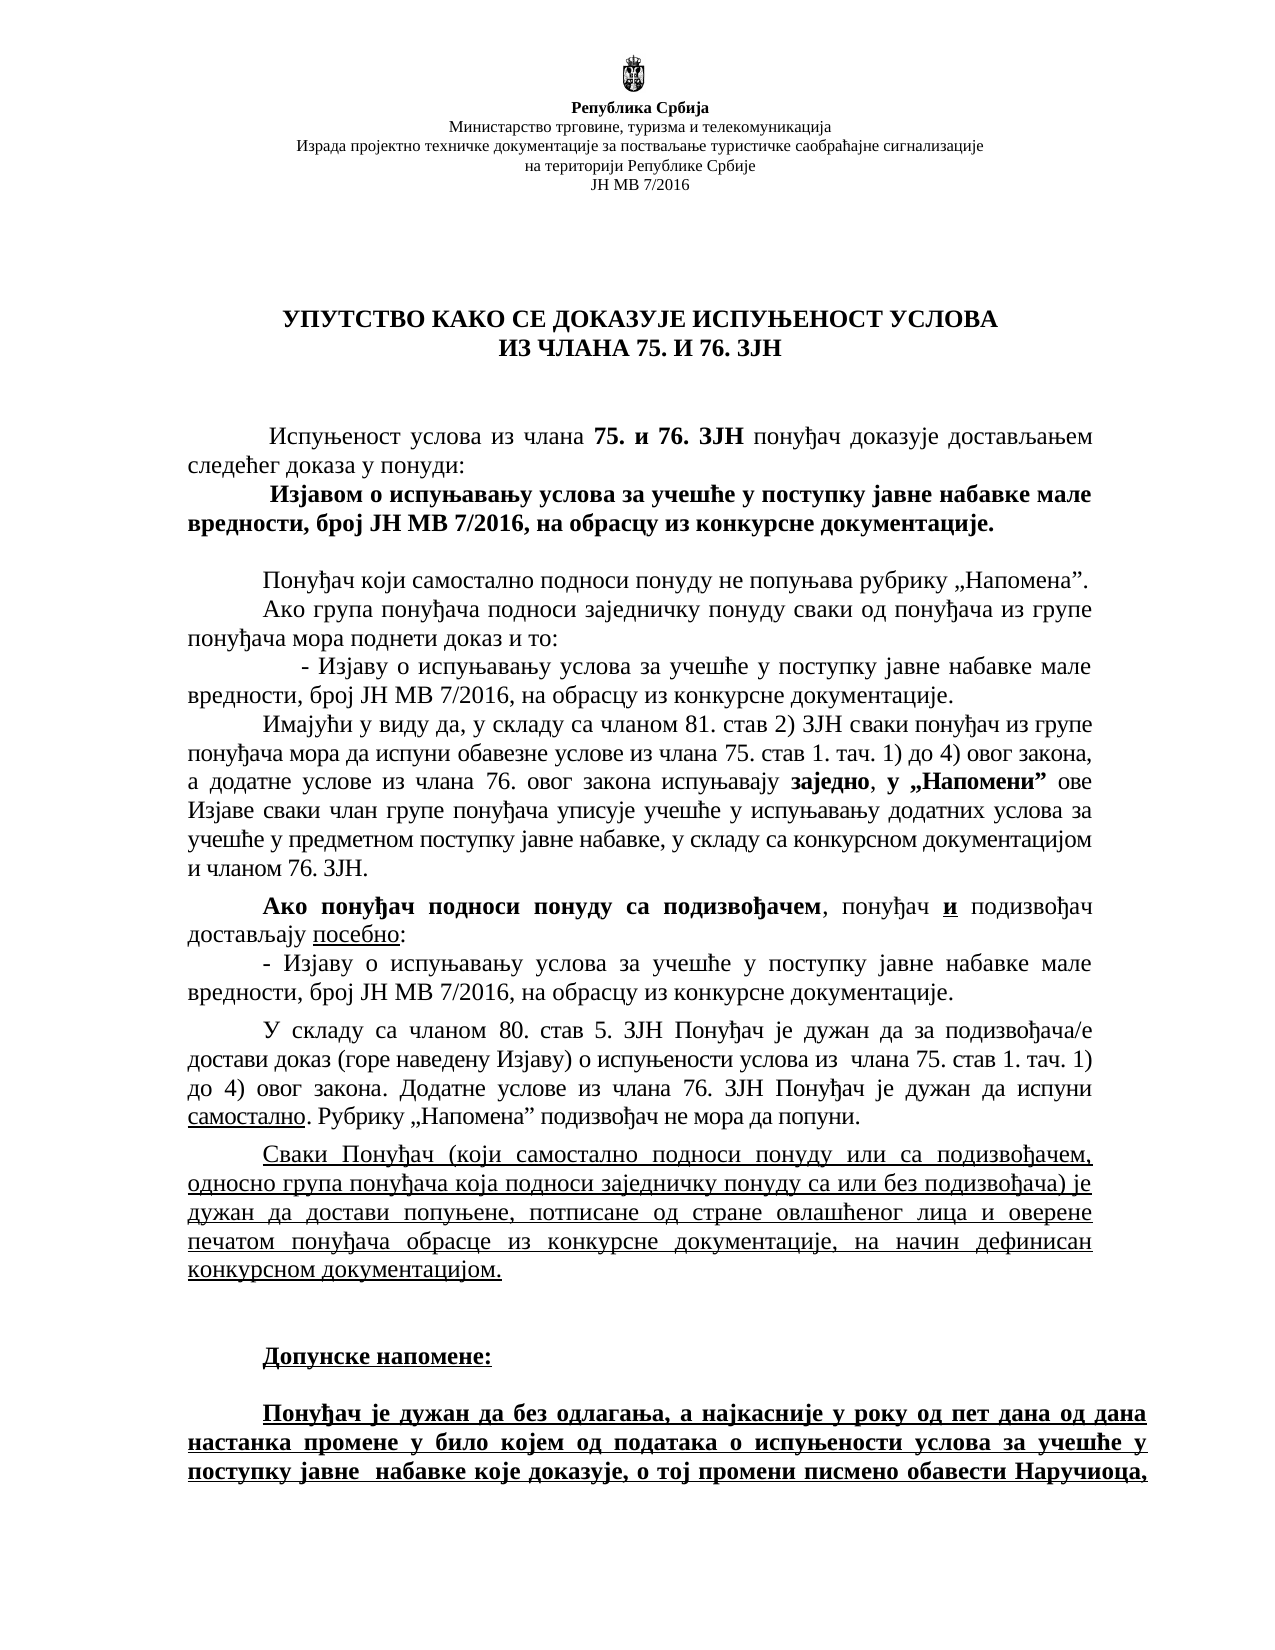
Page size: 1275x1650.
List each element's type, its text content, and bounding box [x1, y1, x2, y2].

text Сваки Понуђач (који самостално подноси понуду или са подизвођачем, односно група понуђача која подноси заједничку понуду са или без подизвођача) је дужан да достави попуњене, потписане од стране овлашћеног лица и оверене печатом понуђача обрасце из конкурсне документације, на начин дефинисан конкурсном документацијом. [187, 1139, 1093, 1222]
text У складу са чланом 80. став 5. ЗЈН Понуђач је дужан да за подизвођача/е достави доказ (горе наведену Изјаву) о испуњености услова из члана 75. став 1. тач. 1) до 4) овог закона. Додатне услове из члана 76. ЗЈН Понуђач је дужан да испуни самостално. Рубрику „Напоменаˮ подизвођач не мора да попуни. [187, 1015, 1093, 1130]
text ИЗ ЧЛАНА 75. И 76. ЗЈН [187, 333, 1093, 361]
text - Изјаву о испуњавању услова за учешће у поступку јавне набавке мале вредности, број ЈН МВ 7/2016, на обрасцу из конкурсне документације. [187, 948, 1093, 1006]
text Испуњеност услова из члана 75. и 76. ЗЈН понуђач доказује достављањем следећег доказа у понуди: [187, 421, 1093, 479]
text Ако група понуђача подноси заједничку понуду сваки од понуђача из групе понуђача мора поднети доказ и то: [187, 594, 1093, 651]
text Понуђач који самостално подноси понуду не попуњава рубрику „Напоменаˮ. [187, 565, 1093, 594]
text Изјавом о испуњавању услова за учешће у поступку јавне набавке мале вредности, број ЈН МВ 7/2016, на обрасцу из конкурсне документације. [187, 479, 1093, 536]
text Ако понуђач подноси понуду са подизвођачем, понуђач и подизвођач достављају посебно: [187, 891, 1093, 948]
text Имајући у виду да, у складу са чланом 81. став 2) ЗЈН сваки понуђач из групе понуђача мора да испуни обавезне услове из члана 75. став 1. тач. 1) до 4) овог закона, а додатне услове из члана 76. овог закона испуњавају заједно, у „Напомениˮ ове Изјаве сваки члан групе понуђача уписује учешће у испуњавању додатних услова за учешће у предметном поступку јавне набавке, у складу са конкурсном документацијом и чланом 76. ЗЈН. [187, 709, 1093, 881]
text Сваки Понуђач (који самостално подноси понуду или са подизвођачем, односно група понуђача која подноси заједничку понуду са или без подизвођача) је дужан да достави попуњене, потписане од стране овлашћеног лица и оверене печатом понуђача обрасце из конкурсне документације, на начин дефинисан конкурсном документацијом. [187, 1223, 1093, 1251]
text Допунске напомене: [187, 1341, 1093, 1369]
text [187, 1453, 1148, 1481]
text - Изјаву о испуњавању услова за учешће у поступку јавне набавке мале вредности, број ЈН МВ 7/2016, на обрасцу из конкурсне документације. [187, 651, 1093, 709]
text УПУТСТВО КАКО СЕ ДОКАЗУЈЕ ИСПУЊЕНОСТ УСЛОВА [187, 304, 1093, 333]
text Сваки Понуђач (који самостално подноси понуду или са подизвођачем, односно група понуђача која подноси заједничку понуду са или без подизвођача) је дужан да достави попуњене, потписане од стране овлашћеног лица и оверене печатом понуђача обрасце из конкурсне документације, на начин дефинисан конкурсном документацијом. [187, 1252, 1093, 1283]
